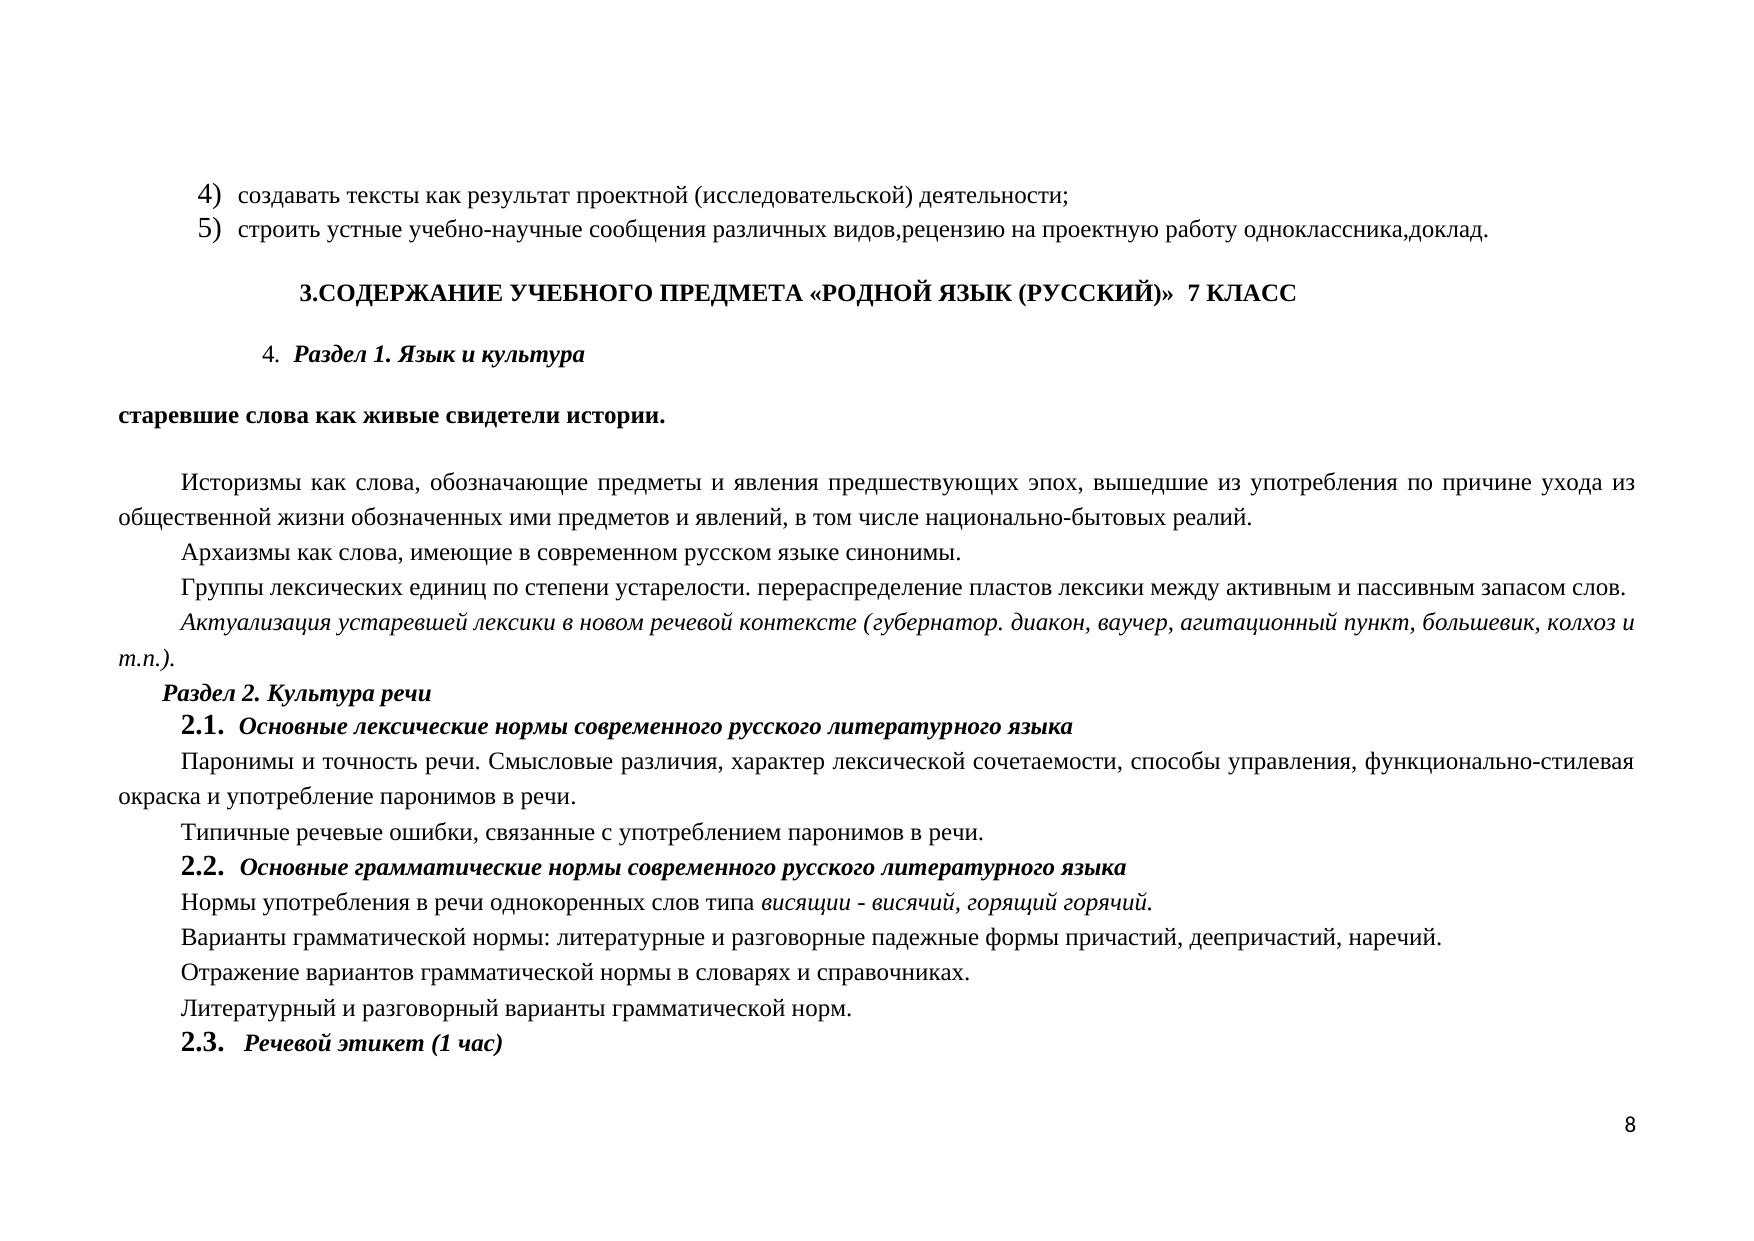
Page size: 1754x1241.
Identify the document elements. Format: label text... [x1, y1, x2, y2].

text Архаизмы как слова, имеющие в современном русском языке синонимы. [118, 532, 1636, 567]
text Литературный и разговорный варианты грамматической норм. [118, 988, 1636, 1023]
list Речевой этикет (1 час) [118, 1023, 1636, 1058]
text Паронимы и точность речи. Смысловые различия, характер лексической сочетаемости, способы управления, функционально-стилевая окраска и употребление паронимов в речи. [118, 741, 1636, 812]
text Группы лексических единиц по степени устарелости. пepepacпределение пластов лексики между активным и пассивным запасом слов. [118, 567, 1636, 603]
text Актуализация устаревшей лексики в новом речевой контексте (губернатор. диакон, ваучер, агитационный пункт, большевик, колхоз и т.п.). [118, 603, 1636, 673]
list Основные лексические нормы современного русского литературного языка [118, 708, 1636, 741]
list создавать тексты как результат проектной (исследовательской) деятельности; [118, 177, 1636, 210]
text старевшие слова как живые свидетели истории. [118, 401, 1634, 430]
text Раздел 2. Культура речи [118, 673, 1636, 708]
text Отражение вариантов грамматической нормы в словарях и справочниках. [118, 953, 1636, 988]
text 4. Раздел 1. Язык и культура [118, 339, 1634, 368]
text Варианты грамматической нормы: литературные и разговорные падежные формы причастий, деепричастий, наречий. [118, 917, 1636, 953]
list строить устные учебно-научные сообщения различных видов,рецензию на проектную работу одноклассника,доклад. [118, 210, 1636, 244]
text Типичные речевые ошибки, связанные с употреблением паронимов в речи. [118, 812, 1636, 847]
text Нормы употребления в речи однокоренных слов типа висящии - висячий, горящий горячий. [118, 882, 1636, 917]
list Основные грамматические нормы современного русского литературного языка [118, 847, 1636, 882]
text 3.СОДЕРЖАНИЕ УЧЕБНОГО ПРЕДМЕТА «РОДНОЙ ЯЗЫК (РУССКИЙ)» 7 КЛАСС [118, 278, 1634, 307]
text Историзмы как слова, обозначающие предметы и явления предшествующих эпох, вышедшие из употребления по причине ухода из общественной жизни обозначенных ими предметов и явлений, в том числе национально-бытовых реалий. [118, 462, 1636, 532]
